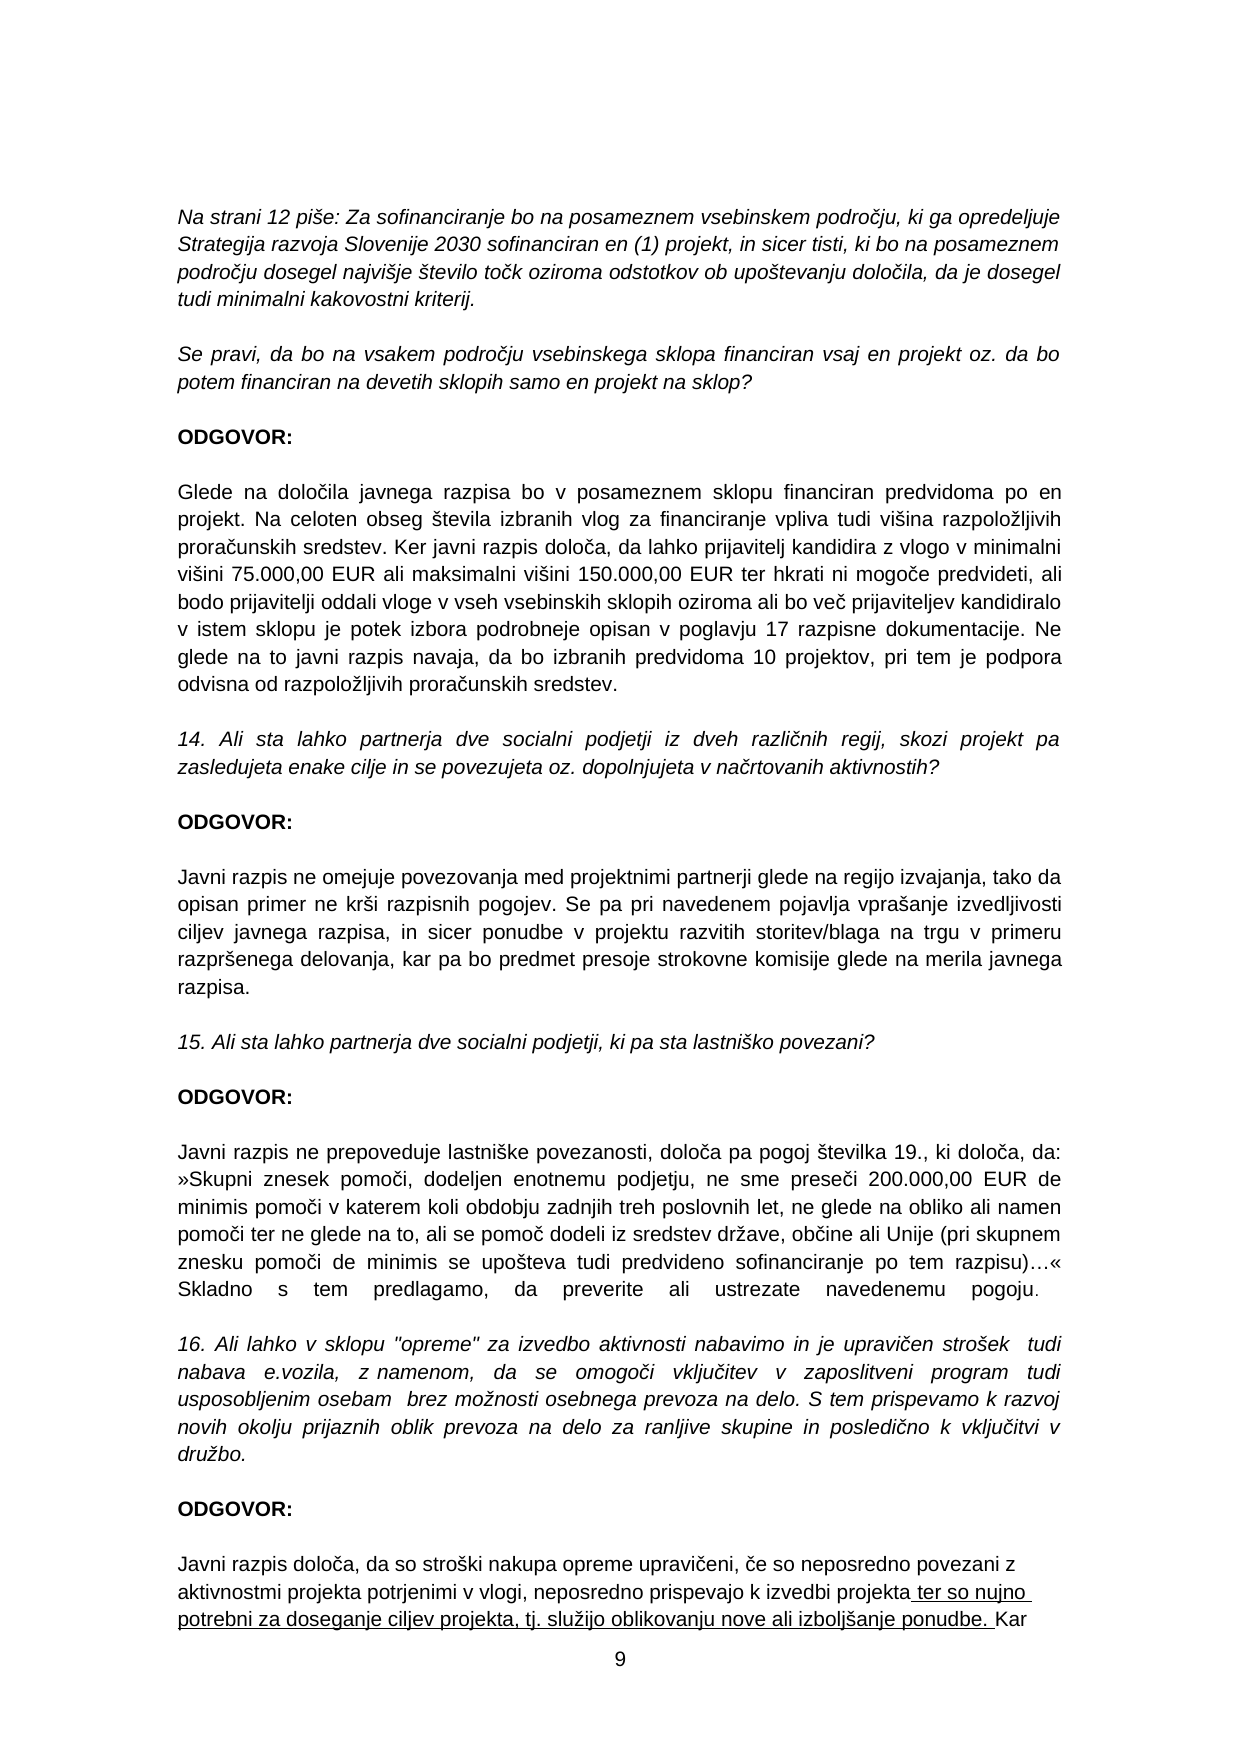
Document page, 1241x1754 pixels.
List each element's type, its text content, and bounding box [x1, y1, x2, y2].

text ODGOVOR: [177, 810, 1063, 834]
text Na strani 12 piše: Za sofinanciranje bo na posameznem vsebinskem področju, ki ga opredeljuje Strategija razvoja Slovenije 2030 sofinanciran en (1) projekt, in sicer tisti, ki bo na posameznem področju dosegel najvišje število točk oziroma odstotkov ob upoštevanju določila, da je dosegel tudi minimalni kakovostni kriterij. [177, 205, 1063, 311]
text Javni razpis ne prepoveduje lastniške povezanosti, določa pa pogoj številka 19., ki določa, da: »Skupni znesek pomoči, dodeljen enotnemu podjetju, ne sme preseči 200.000,00 EUR de minimis pomoči v katerem koli obdobju zadnjih treh poslovnih let, ne glede na obliko ali namen pomoči ter ne glede na to, ali se pomoč dodeli iz sredstev države, občine ali Unije (pri skupnem znesku pomoči de minimis se upošteva tudi predvideno sofinanciranje po tem razpisu)…« Skladno s tem predlagamo, da preverite ali ustrezate navedenemu pogoju. [177, 1140, 1063, 1329]
text Se pravi, da bo na vsakem področju vsebinskega sklopa financiran vsaj en projekt oz. da bo potem financiran na devetih sklopih samo en projekt na sklop? [177, 342, 1063, 394]
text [177, 1552, 1063, 1631]
text Javni razpis ne omejuje povezovanja med projektnimi partnerji glede na regijo izvajanja, tako da opisan primer ne krši razpisnih pogojev. Se pa pri navedenem pojavlja vprašanje izvedljivosti ciljev javnega razpisa, in sicer ponudbe v projektu razvitih storitev/blaga na trgu v primeru razpršenega delovanja, kar pa bo predmet presoje strokovne komisije glede na merila javnega razpisa. [177, 865, 1063, 999]
text 16. Ali lahko v sklopu "opreme" za izvedbo aktivnosti nabavimo in je upravičen strošek tudi nabava e.vozila, z namenom, da se omogoči vključitev v zaposlitveni program tudi usposobljenim osebam brez možnosti osebnega prevoza na delo. S tem prispevamo k razvoj novih okolju prijaznih oblik prevoza na delo za ranljive skupine in posledično k vključitvi v družbo. [177, 1332, 1063, 1466]
text Glede na določila javnega razpisa bo v posameznem sklopu financiran predvidoma po en projekt. Na celoten obseg števila izbranih vlog za financiranje vpliva tudi višina razpoložljivih proračunskih sredstev. Ker javni razpis določa, da lahko prijavitelj kandidira z vlogo v minimalni višini 75.000,00 EUR ali maksimalni višini 150.000,00 EUR ter hkrati ni mogoče predvideti, ali bodo prijavitelji oddali vloge v vseh vsebinskih sklopih oziroma ali bo več prijaviteljev kandidiralo v istem sklopu je potek izbora podrobneje opisan v poglavju 17 razpisne dokumentacije. Ne glede na to javni razpis navaja, da bo izbranih predvidoma 10 projektov, pri tem je podpora odvisna od razpoložljivih proračunskih sredstev. [177, 480, 1063, 696]
text ODGOVOR: [177, 425, 1063, 449]
text ODGOVOR: [177, 1497, 1063, 1521]
text 15. Ali sta lahko partnerja dve socialni podjetji, ki pa sta lastniško povezani? [177, 1030, 1063, 1054]
text 14. Ali sta lahko partnerja dve socialni podjetji iz dveh različnih regij, skozi projekt pa zasledujeta enake cilje in se povezujeta oz. dopolnjujeta v načrtovanih aktivnostih? [177, 727, 1063, 779]
text ODGOVOR: [177, 1085, 1063, 1109]
